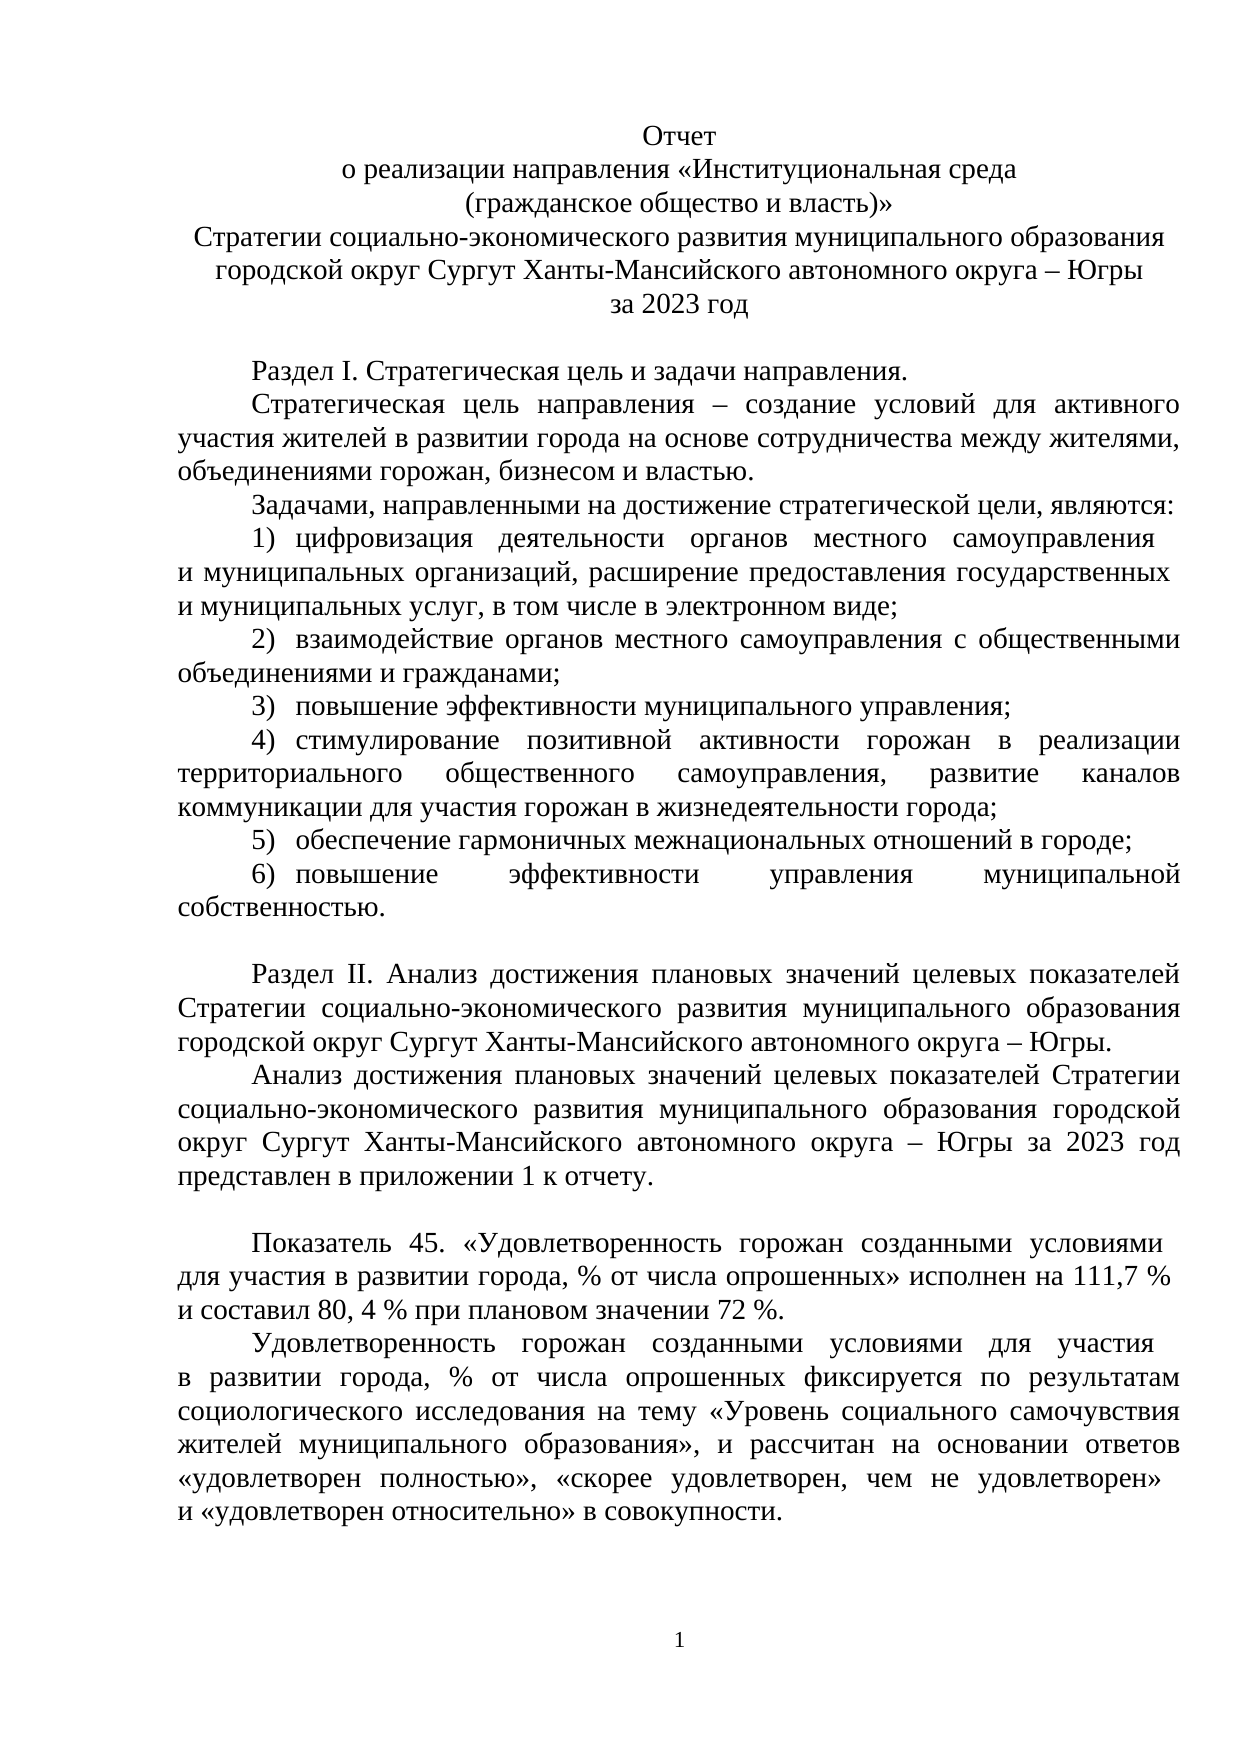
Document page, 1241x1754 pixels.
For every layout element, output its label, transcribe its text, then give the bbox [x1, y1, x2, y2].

list взаимодействие органов местного самоуправления с общественными объединениями и гражданами; [177, 621, 1181, 688]
text Показатель 45. «Удовлетворенность горожан созданными условиями для участия в развитии города, % от числа опрошенных» исполнен на 111,7 % и составил 80, 4 % при плановом значении 72 %. [177, 1225, 1181, 1326]
text Задачами, направленными на достижение стратегической цели, являются: [177, 487, 1181, 521]
text Стратегическая цель направления – создание условий для активного участия жителей в развитии города на основе сотрудничества между жителями, объединениями горожан, бизнесом и властью. [177, 386, 1181, 487]
text Раздел II. Анализ достижения плановых значений целевых показателей Стратегии социально-экономического развития муниципального образования городской округ Сургут Ханты-Мансийского автономного округа – Югры. [177, 957, 1181, 1057]
text Отчет [177, 118, 1181, 152]
text о реализации направления «Институциональная среда [177, 152, 1181, 185]
list цифровизация деятельности органов местного самоуправления и муниципальных организаций, расширение предоставления государственных и муниципальных услуг, в том числе в электронном виде; [177, 521, 1181, 621]
text за 2023 год [177, 286, 1181, 319]
text Анализ достижения плановых значений целевых показателей Стратегии социально-экономического развития муниципального образования городской округ Сургут Ханты-Мансийского автономного округа – Югры за 2023 год представлен в приложении 1 к отчету. [177, 1057, 1181, 1191]
list стимулирование позитивной активности горожан в реализации территориального общественного самоуправления, развитие каналов коммуникации для участия горожан в жизнедеятельности города; [177, 722, 1181, 822]
text Удовлетворенность горожан созданными условиями для участия в развитии города, % от числа опрошенных фиксируется по результатам социологического исследования на тему «Уровень социального самочувствия жителей муниципального образования», и рассчитан на основании ответов «удовлетворен полностью», «скорее удовлетворен, чем не удовлетворен» и «удовлетворен относительно» в совокупности. [177, 1326, 1181, 1527]
list обеспечение гармоничных межнациональных отношений в городе; [177, 822, 1181, 856]
text Раздел I. Стратегическая цель и задачи направления. [177, 353, 1181, 386]
list повышение эффективности муниципального управления; [177, 688, 1181, 722]
list повышение эффективности управления муниципальной собственностью. [177, 856, 1181, 923]
text Стратегии социально-экономического развития муниципального образования городской округ Сургут Ханты-Мансийского автономного округа – Югры [177, 219, 1181, 286]
text (гражданское общество и власть)» [177, 185, 1181, 219]
